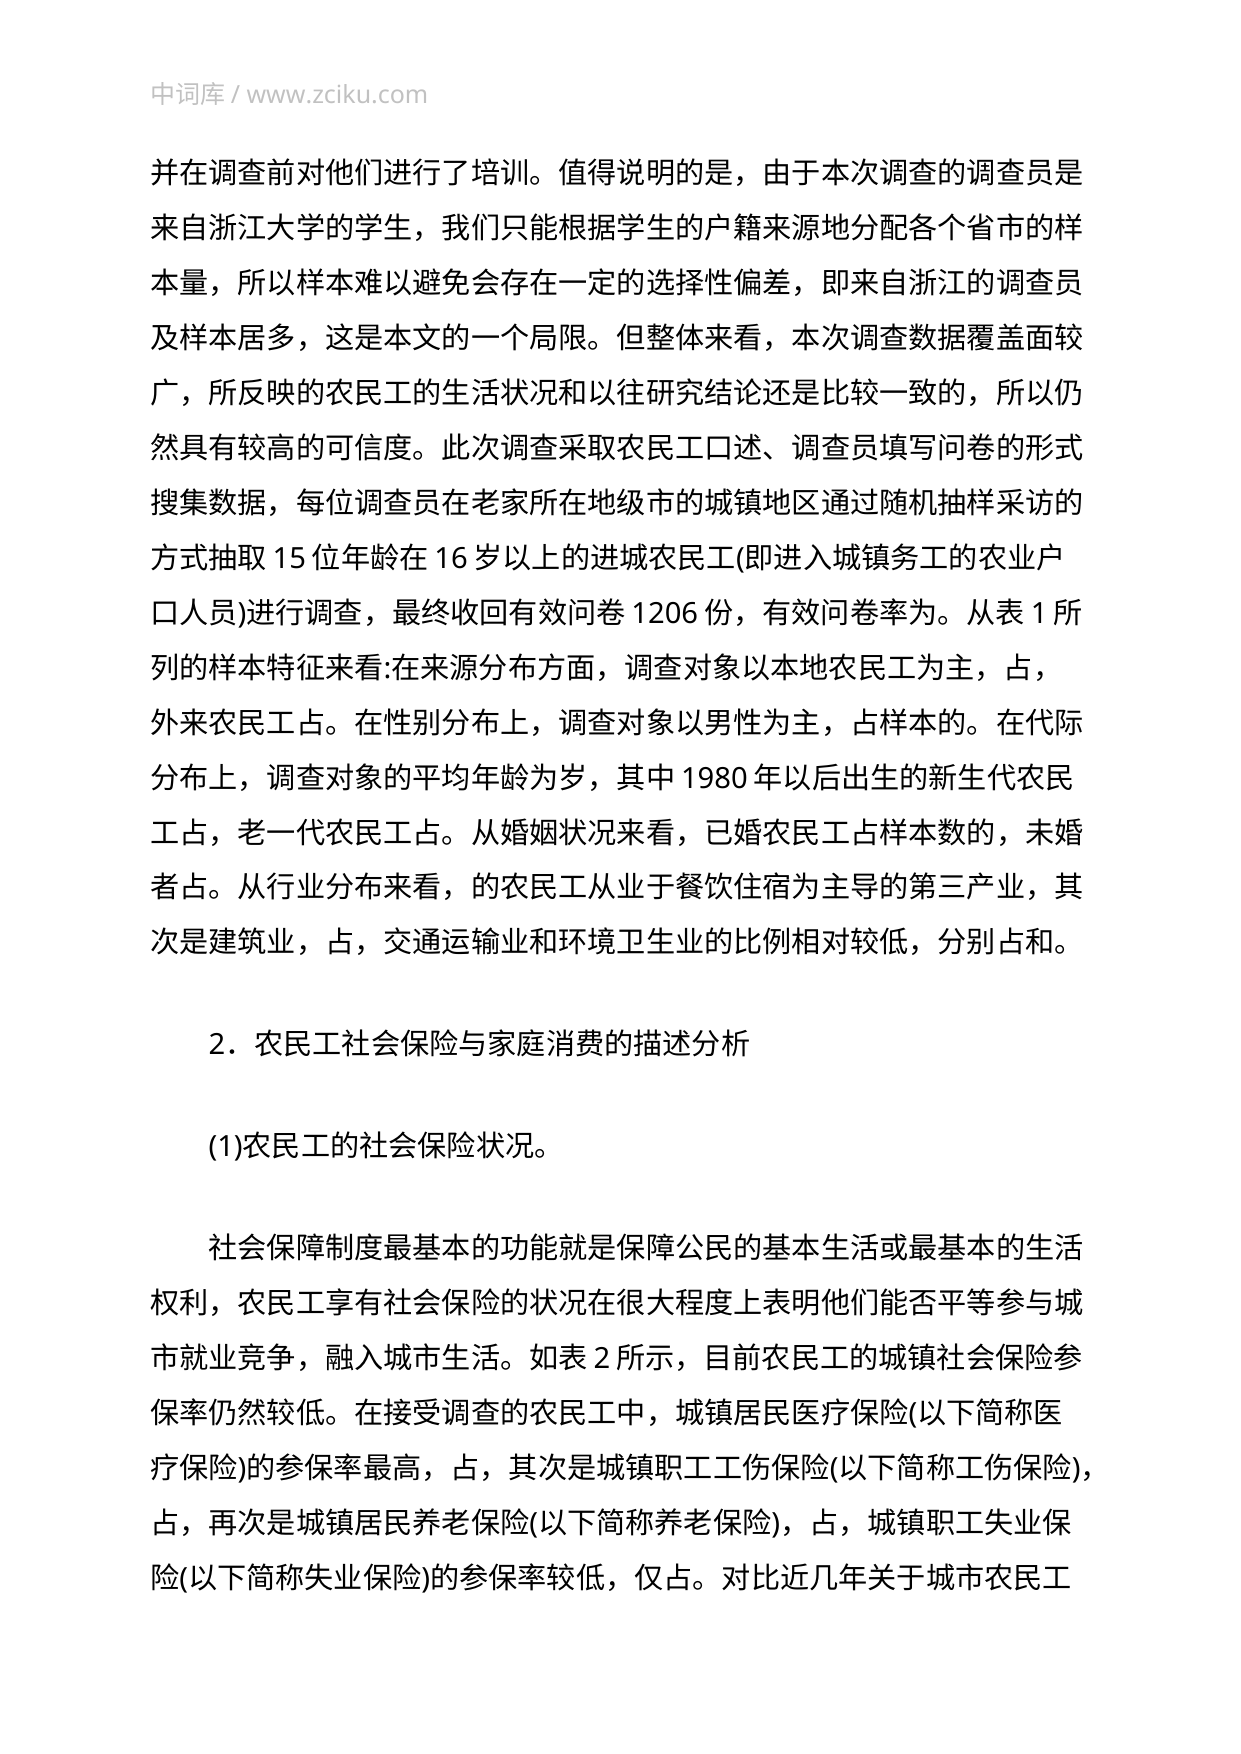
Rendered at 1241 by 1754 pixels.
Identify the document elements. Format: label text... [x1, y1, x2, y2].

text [150, 1225, 1090, 1597]
text (1)农民工的社会保险状况。 [150, 1123, 1090, 1165]
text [150, 150, 1090, 961]
text 2．农民工社会保险与家庭消费的描述分析 [150, 1021, 1090, 1063]
